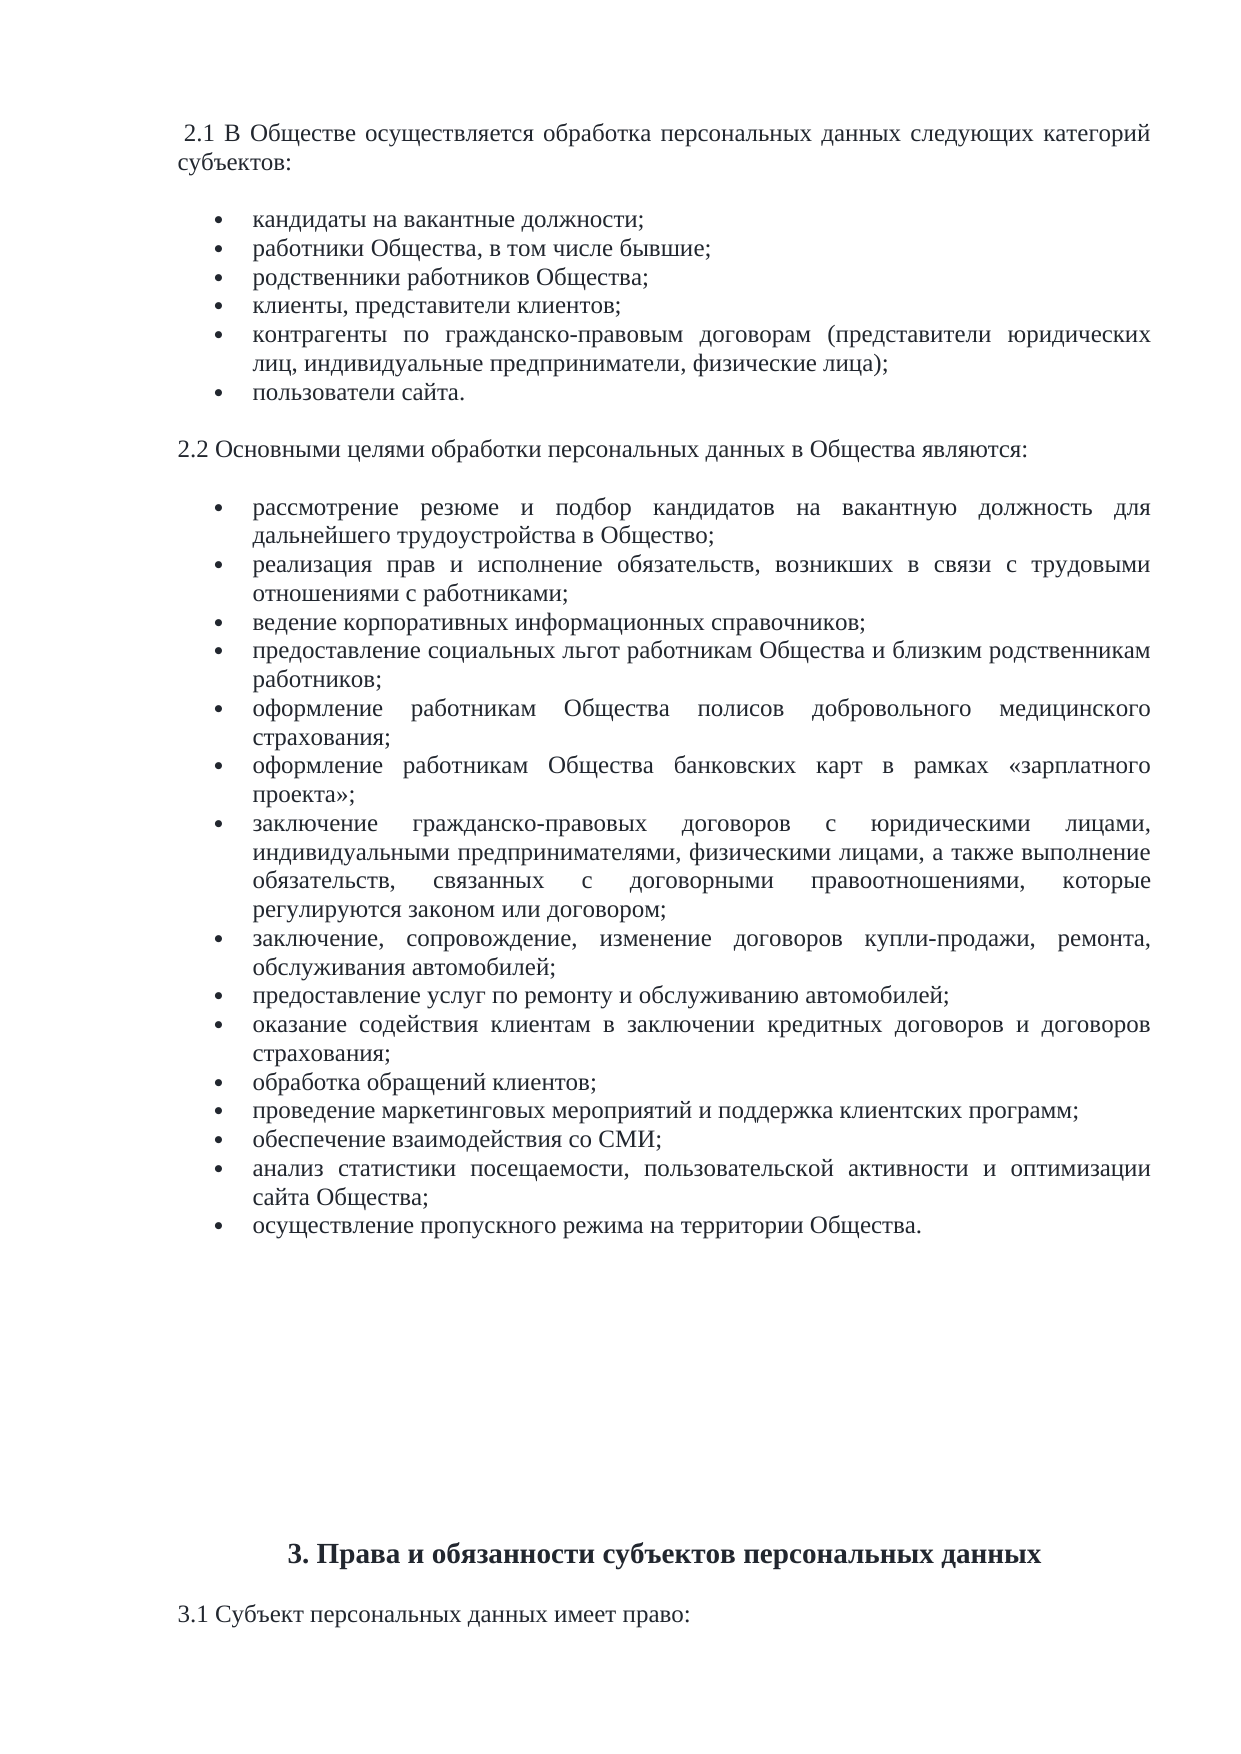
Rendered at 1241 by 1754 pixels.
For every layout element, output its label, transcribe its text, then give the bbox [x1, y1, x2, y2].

list клиенты, представители клиентов; [215, 291, 1152, 319]
list пользователи сайта. [215, 377, 1152, 406]
list проведение маркетинговых мероприятий и поддержка клиентских программ; [215, 1096, 1152, 1124]
list кандидаты на вакантные должности; [215, 204, 1152, 233]
list оформление работникам Общества банковских карт в рамках «зарплатного проекта»; [215, 751, 1152, 808]
list работники Общества, в том числе бывшие; [215, 233, 1152, 262]
text 3.1 Субъект персональных данных имеет право: [177, 1599, 1152, 1627]
list осуществление пропускного режима на территории Общества. [215, 1211, 1152, 1239]
text 2.2 Основными целями обработки персональных данных в Общества являются: [177, 434, 1152, 463]
list заключение гражданско-правовых договоров с юридическими лицами, индивидуальными предпринимателями, физическими лицами, а также выполнение обязательств, связанных с договорными правоотношениями, которые регулируются законом или договором; [215, 808, 1152, 923]
list предоставление услуг по ремонту и обслуживанию автомобилей; [215, 981, 1152, 1009]
list оформление работникам Общества полисов добровольного медицинского страхования; [215, 693, 1152, 751]
list анализ статистики посещаемости, пользовательской активности и оптимизации сайта Общества; [215, 1153, 1152, 1211]
list ведение корпоративных информационных справочников; [215, 607, 1152, 636]
list заключение, сопровождение, изменение договоров купли-продажи, ремонта, обслуживания автомобилей; [215, 923, 1152, 981]
list рассмотрение резюме и подбор кандидатов на вакантную должность для дальнейшего трудоустройства в Общество; [215, 492, 1152, 549]
list оказание содействия клиентам в заключении кредитных договоров и договоров страхования; [215, 1009, 1152, 1067]
list реализация прав и исполнение обязательств, возникших в связи с трудовыми отношениями с работниками; [215, 549, 1152, 607]
list обеспечение взаимодействия со СМИ; [215, 1124, 1152, 1153]
list контрагенты по гражданско-правовым договорам (представители юридических лиц, индивидуальные предприниматели, физические лица); [215, 319, 1152, 377]
list обработка обращений клиентов; [215, 1067, 1152, 1096]
text 2.1 В Обществе осуществляется обработка персональных данных следующих категорий субъектов: [177, 118, 1152, 176]
list родственники работников Общества; [215, 262, 1152, 291]
text 3. Права и обязанности субъектов персональных данных [177, 1536, 1152, 1570]
list предоставление социальных льгот работникам Общества и близким родственникам работников; [215, 636, 1152, 693]
